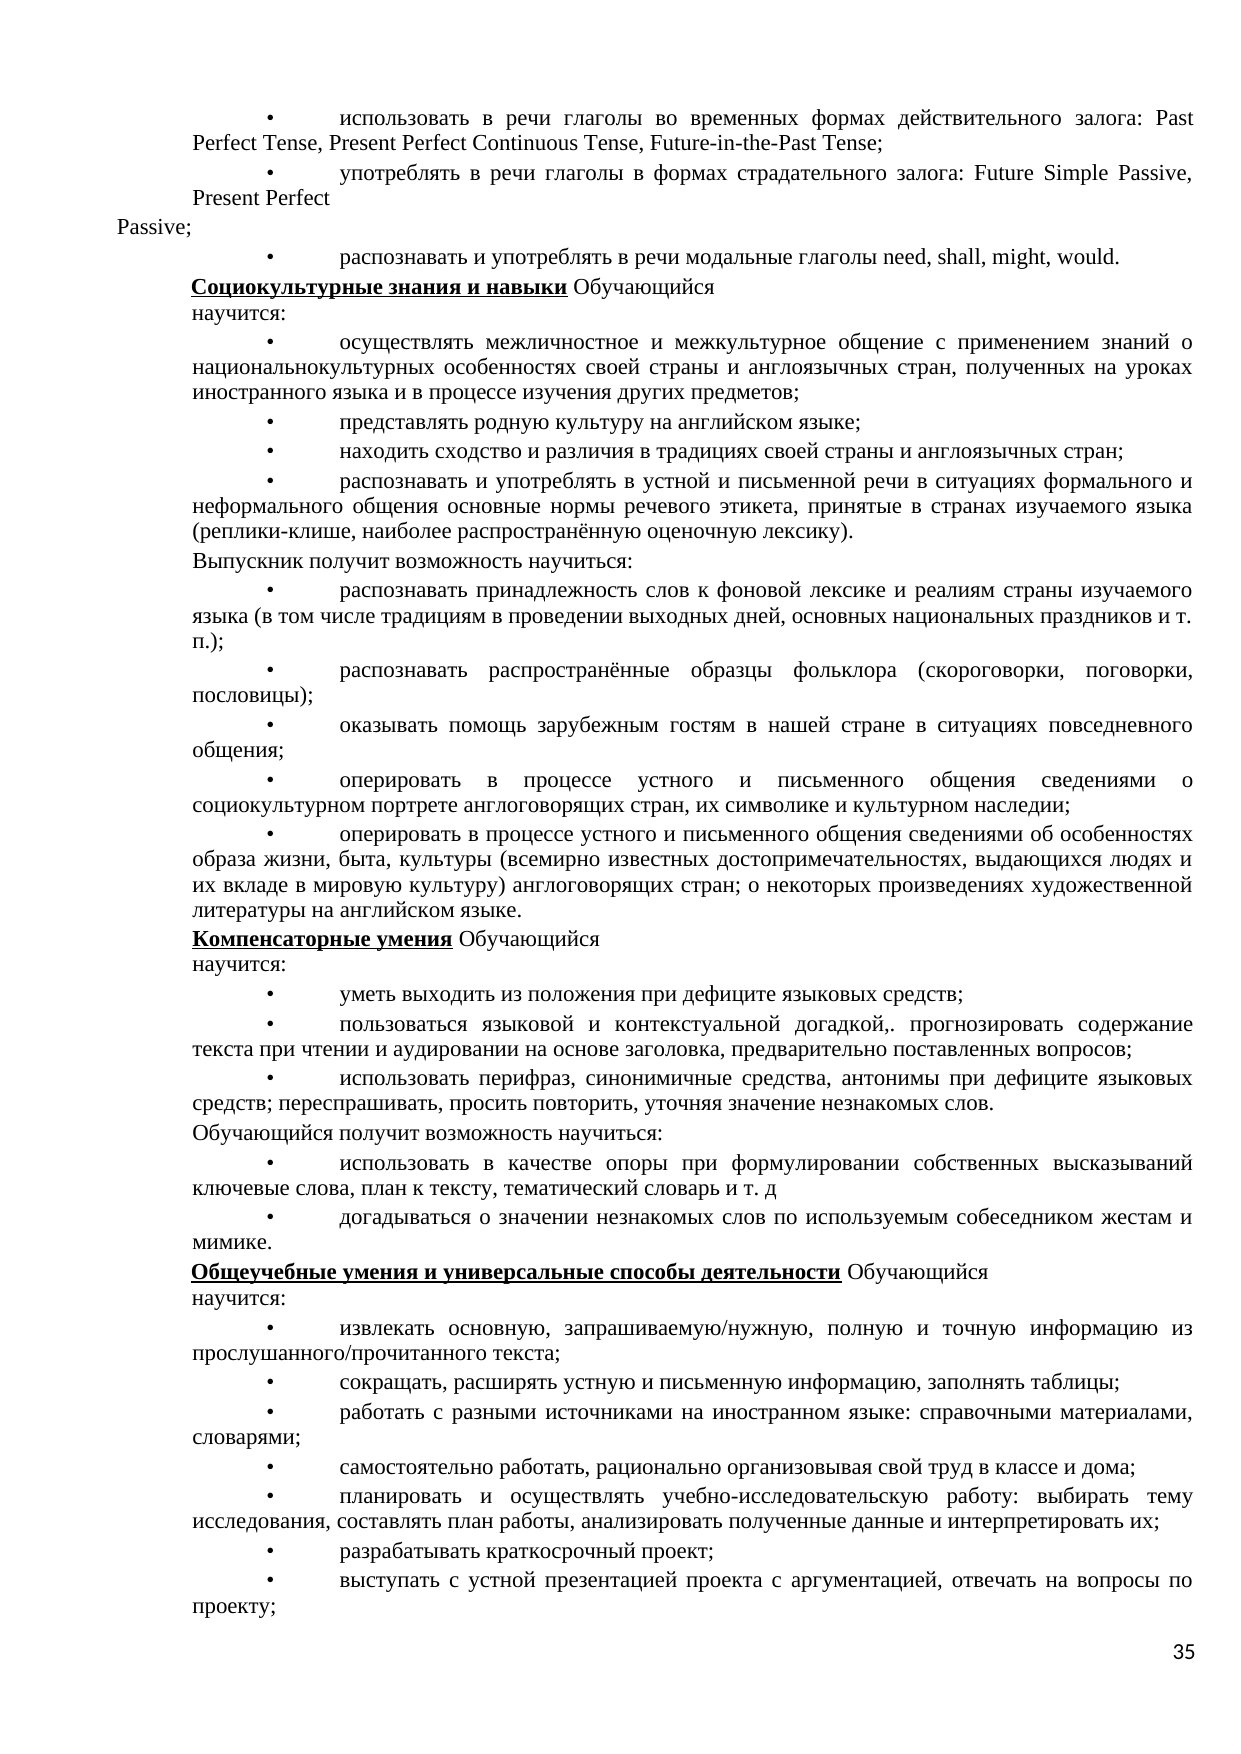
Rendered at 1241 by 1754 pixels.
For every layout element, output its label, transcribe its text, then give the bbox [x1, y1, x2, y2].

list осуществлять межличностное и межкультурное общение с применением знаний о национальнокультурных особенностях своей страны и англоязычных стран, полученных на уроках иностранного языка и в процессе изучения других предметов; [192, 329, 1194, 405]
list использовать перифраз, синонимичные средства, антонимы при дефиците языковых средств; переспрашивать, просить повторить, уточняя значение незнакомых слов. [192, 1066, 1194, 1116]
list сокращать, расширять устную и письменную информацию, заполнять таблицы; [192, 1370, 1194, 1395]
list работать с разными источниками на иностранном языке: справочными материалами, словарями; [192, 1399, 1194, 1449]
list находить сходство и различия в традициях своей страны и англоязычных стран; [192, 439, 1194, 464]
list планировать и осуществлять учебно-исследовательскую работу: выбирать тему исследования, составлять план работы, анализировать полученные данные и интерпретировать их; [192, 1484, 1194, 1534]
list использовать в качестве опоры при формулировании собственных высказываний ключевые слова, план к тексту, тематический словарь и т. д [192, 1150, 1194, 1200]
text Passive; [117, 214, 1194, 239]
list извлекать основную, запрашиваемую/нужную, полную и точную информацию из прослушанного/прочитанного текста; [192, 1315, 1194, 1365]
list самостоятельно работать, рационально организовывая свой труд в классе и дома; [192, 1454, 1194, 1479]
list оперировать в процессе устного и письменного общения сведениями о социокультурном портрете англоговорящих стран, их символике и культурном наследии; [192, 767, 1194, 817]
list употреблять в речи глаголы в формах страдательного залога: Future Simple Passive, Present Perfect [192, 160, 1194, 210]
list выступать с устной презентацией проекта с аргументацией, отвечать на вопросы по проекту; [192, 1568, 1194, 1618]
text Обучающийся получит возможность научиться: [192, 1120, 1194, 1145]
list распознавать и употреблять в устной и письменной речи в ситуациях формального и неформального общения основные нормы речевого этикета, принятые в странах изучаемого языка (реплики-клише, наиболее распространённую оценочную лексику). [192, 468, 1194, 544]
list уметь выходить из положения при дефиците языковых средств; [192, 981, 1194, 1006]
list пользоваться языковой и контекстуальной догадкой,. прогнозировать содержание текста при чтении и аудировании на основе заголовка, предварительно поставленных вопросов; [192, 1011, 1194, 1061]
list представлять родную культуру на английском языке; [192, 409, 1194, 434]
text Общеучебные умения и универсальные способы деятельности Обучающийся научится: [191, 1259, 990, 1310]
list разрабатывать краткосрочный проект; [192, 1538, 1194, 1563]
text Выпускник получит возможность научиться: [192, 548, 1194, 573]
list оперировать в процессе устного и письменного общения сведениями об особенностях образа жизни, быта, культуры (всемирно известных достопримечательностях, выдающихся людях и их вкладе в мировую культуру) англоговорящих стран; о некоторых произведениях художественной литературы на английском языке. [192, 822, 1194, 922]
list распознавать и употреблять в речи модальные глаголы need, shall, might, would. [192, 244, 1194, 269]
list распознавать распространённые образцы фольклора (скороговорки, поговорки, пословицы); [192, 658, 1194, 708]
list использовать в речи глаголы во временных формах действительного залога: Past Perfect Tense, Present Perfect Continuous Tense, Future-in-the-Past Tense; [192, 105, 1194, 155]
list догадываться о значении незнакомых слов по используемым собеседником жестам и мимике. [192, 1204, 1194, 1255]
list оказывать помощь зарубежным гостям в нашей стране в ситуациях повседневного общения; [192, 712, 1194, 762]
list распознавать принадлежность слов к фоновой лексике и реалиям страны изучаемого языка (в том числе традициям в проведении выходных дней, основных национальных праздников и т. п.); [192, 578, 1194, 653]
text Социокультурные знания и навыки Обучающийся научится: [191, 274, 716, 325]
text Компенсаторные умения Обучающийся научится: [192, 927, 600, 977]
